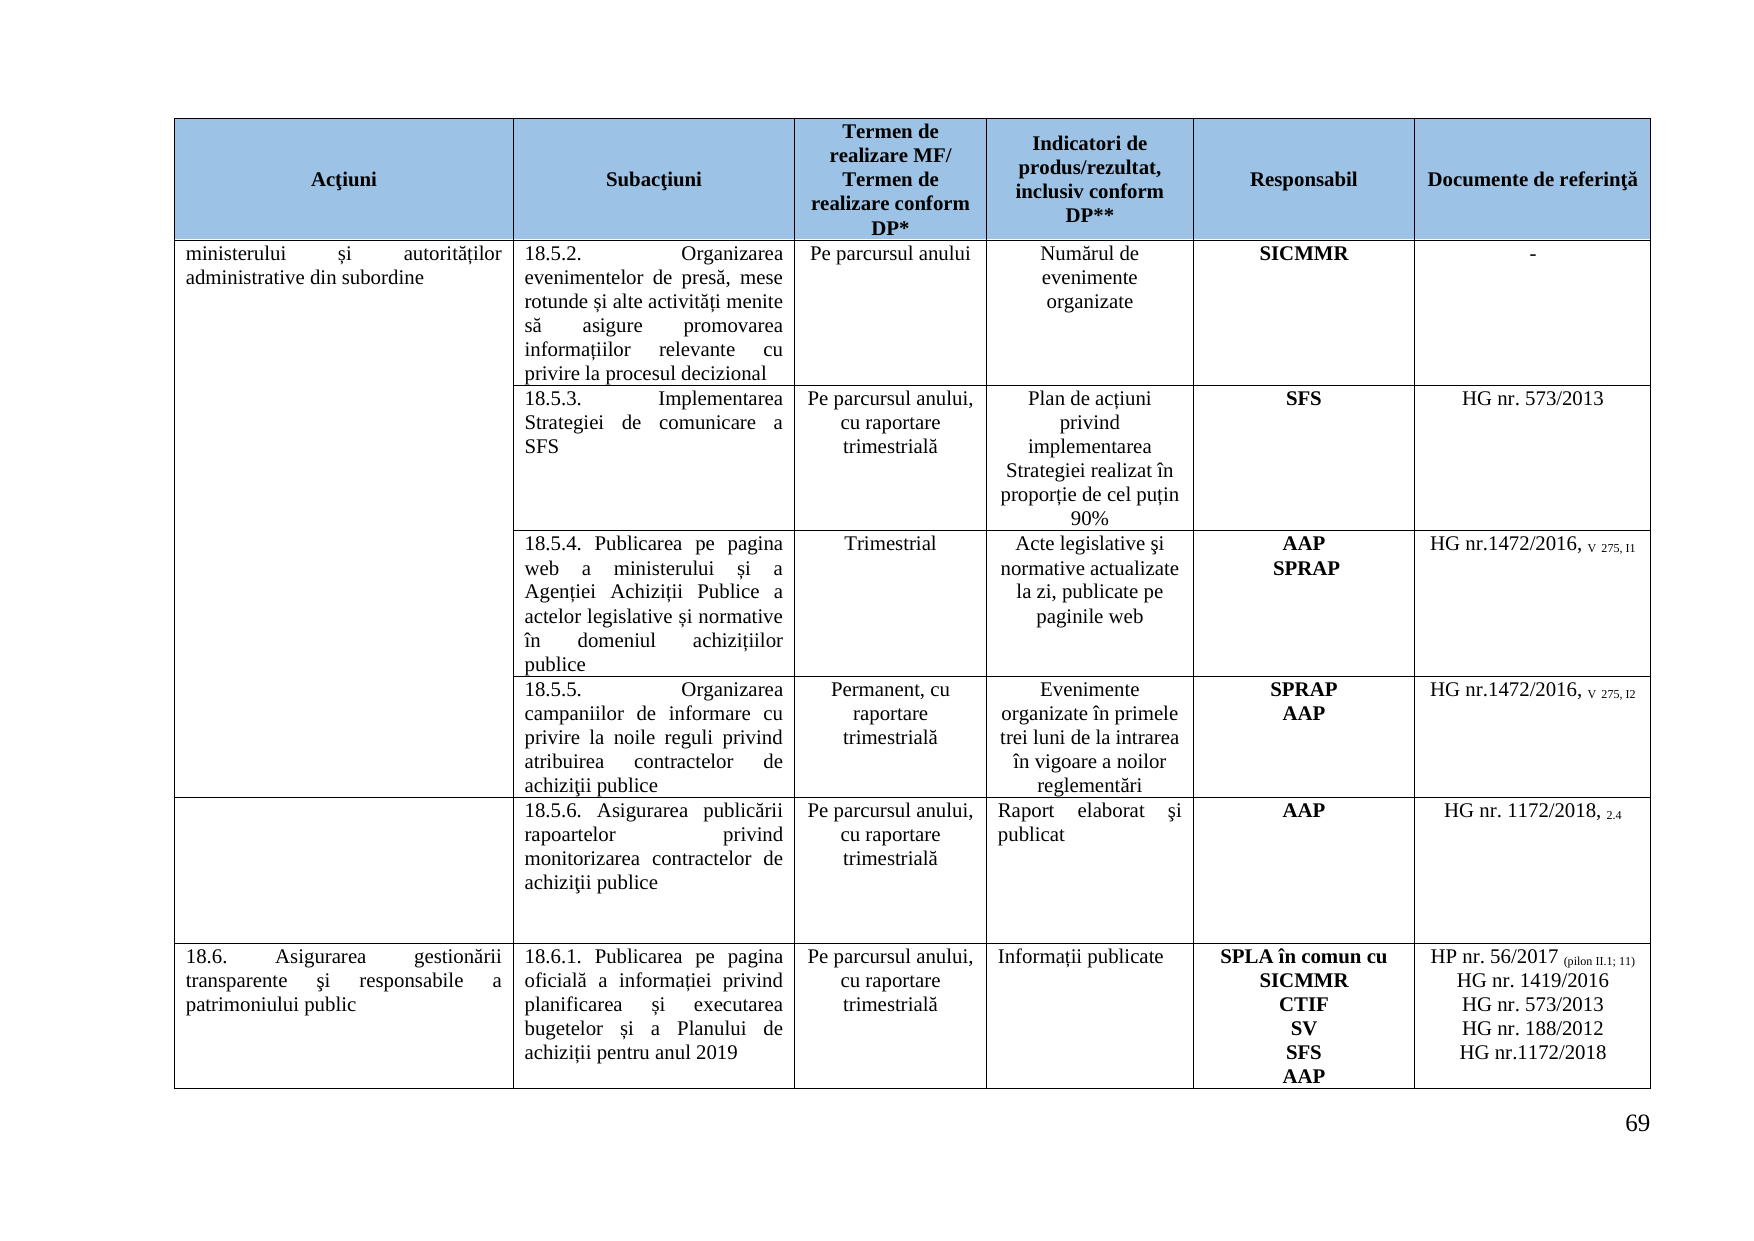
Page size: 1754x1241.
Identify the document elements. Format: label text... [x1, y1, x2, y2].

table_cell AAP SPRAP [1194, 531, 1414, 676]
table_cell [175, 798, 513, 942]
table_cell AAP [1194, 798, 1414, 942]
table_cell 18.5.5. Organizarea campaniilor de informare cu privire la noile reguli privind atribuirea contractelor de achiziţii publice [514, 677, 794, 797]
table_header Indicatori de produs/rezultat, inclusiv conform DP** [987, 119, 1193, 239]
table_cell HG nr. 1172/2018, 2.4 [1415, 798, 1650, 942]
table_cell HP nr. 56/2017 (pilon II.1; 11) HG nr. 1419/2016 HG nr. 573/2013 HG nr. 188/2012 HG nr.1172/2018 [1415, 944, 1650, 1088]
table_cell Acte legislative şi normative actualizate la zi, publicate pe paginile web [987, 531, 1193, 676]
table_cell Numărul de evenimente organizate [987, 241, 1193, 385]
table_header Subacţiuni [514, 119, 794, 239]
table_cell SPRAP AAP [1194, 677, 1414, 797]
table_cell Plan de acțiuni privind implementarea Strategiei realizat în proporție de cel puțin 90% [987, 386, 1193, 530]
table_cell 18.5.4. Publicarea pe pagina web a ministerului și a Agenției Achiziții Publice a actelor legislative și normative în domeniul achizițiilor publice [514, 531, 794, 676]
table_cell 18.6.1. Publicarea pe pagina oficială a informației privind planificarea și executarea bugetelor și a Planului de achiziții pentru anul 2019 [514, 944, 794, 1088]
table_cell HG nr. 573/2013 [1415, 386, 1650, 530]
table_cell SPLA în comun cu SICMMR CTIF SV SFS AAP IF [1194, 944, 1414, 1088]
table_cell Pe parcursul anului, cu raportare trimestrială [795, 944, 986, 1088]
table_header Termen de realizare MF/ Termen de realizare conform DP* [795, 119, 986, 239]
table_header Acţiuni [175, 119, 513, 239]
table_cell 18.5.2. Organizarea evenimentelor de presă, mese rotunde și alte activități menite să asigure promovarea informațiilor relevante cu privire la procesul decizional [514, 241, 794, 385]
table_cell 18.5.3. Implementarea Strategiei de comunicare a SFS [514, 386, 794, 530]
table_cell Permanent, cu raportare trimestrială [795, 677, 986, 797]
table_cell HG nr.1472/2016, V 275, I2 [1415, 677, 1650, 797]
table_cell Raport elaborat şi publicat [987, 798, 1193, 942]
table_cell Informații publicate [987, 944, 1193, 1088]
table_cell SICMMR [1194, 241, 1414, 385]
table_cell Pe parcursul anului, cu raportare trimestrială [795, 386, 986, 530]
table_header Responsabil [1194, 119, 1414, 239]
table_cell HG nr.1472/2016, V 275, I1 [1415, 531, 1650, 676]
table_cell Pe parcursul anului [795, 241, 986, 385]
table_cell Trimestrial [795, 531, 986, 676]
table_cell 18.5.6. Asigurarea publicării rapoartelor privind monitorizarea contractelor de achiziţii publice [514, 798, 794, 942]
table_cell 18.6. Asigurarea gestionării transparente şi responsabile a patrimoniului public [175, 944, 513, 1088]
table_cell Pe parcursul anului, cu raportare trimestrială [795, 798, 986, 942]
table_cell - [1415, 241, 1650, 385]
table_cell Evenimente organizate în primele trei luni de la intrarea în vigoare a noilor reglementări [987, 677, 1193, 797]
table_cell SFS [1194, 386, 1414, 530]
table_header Documente de referinţă [1415, 119, 1650, 239]
